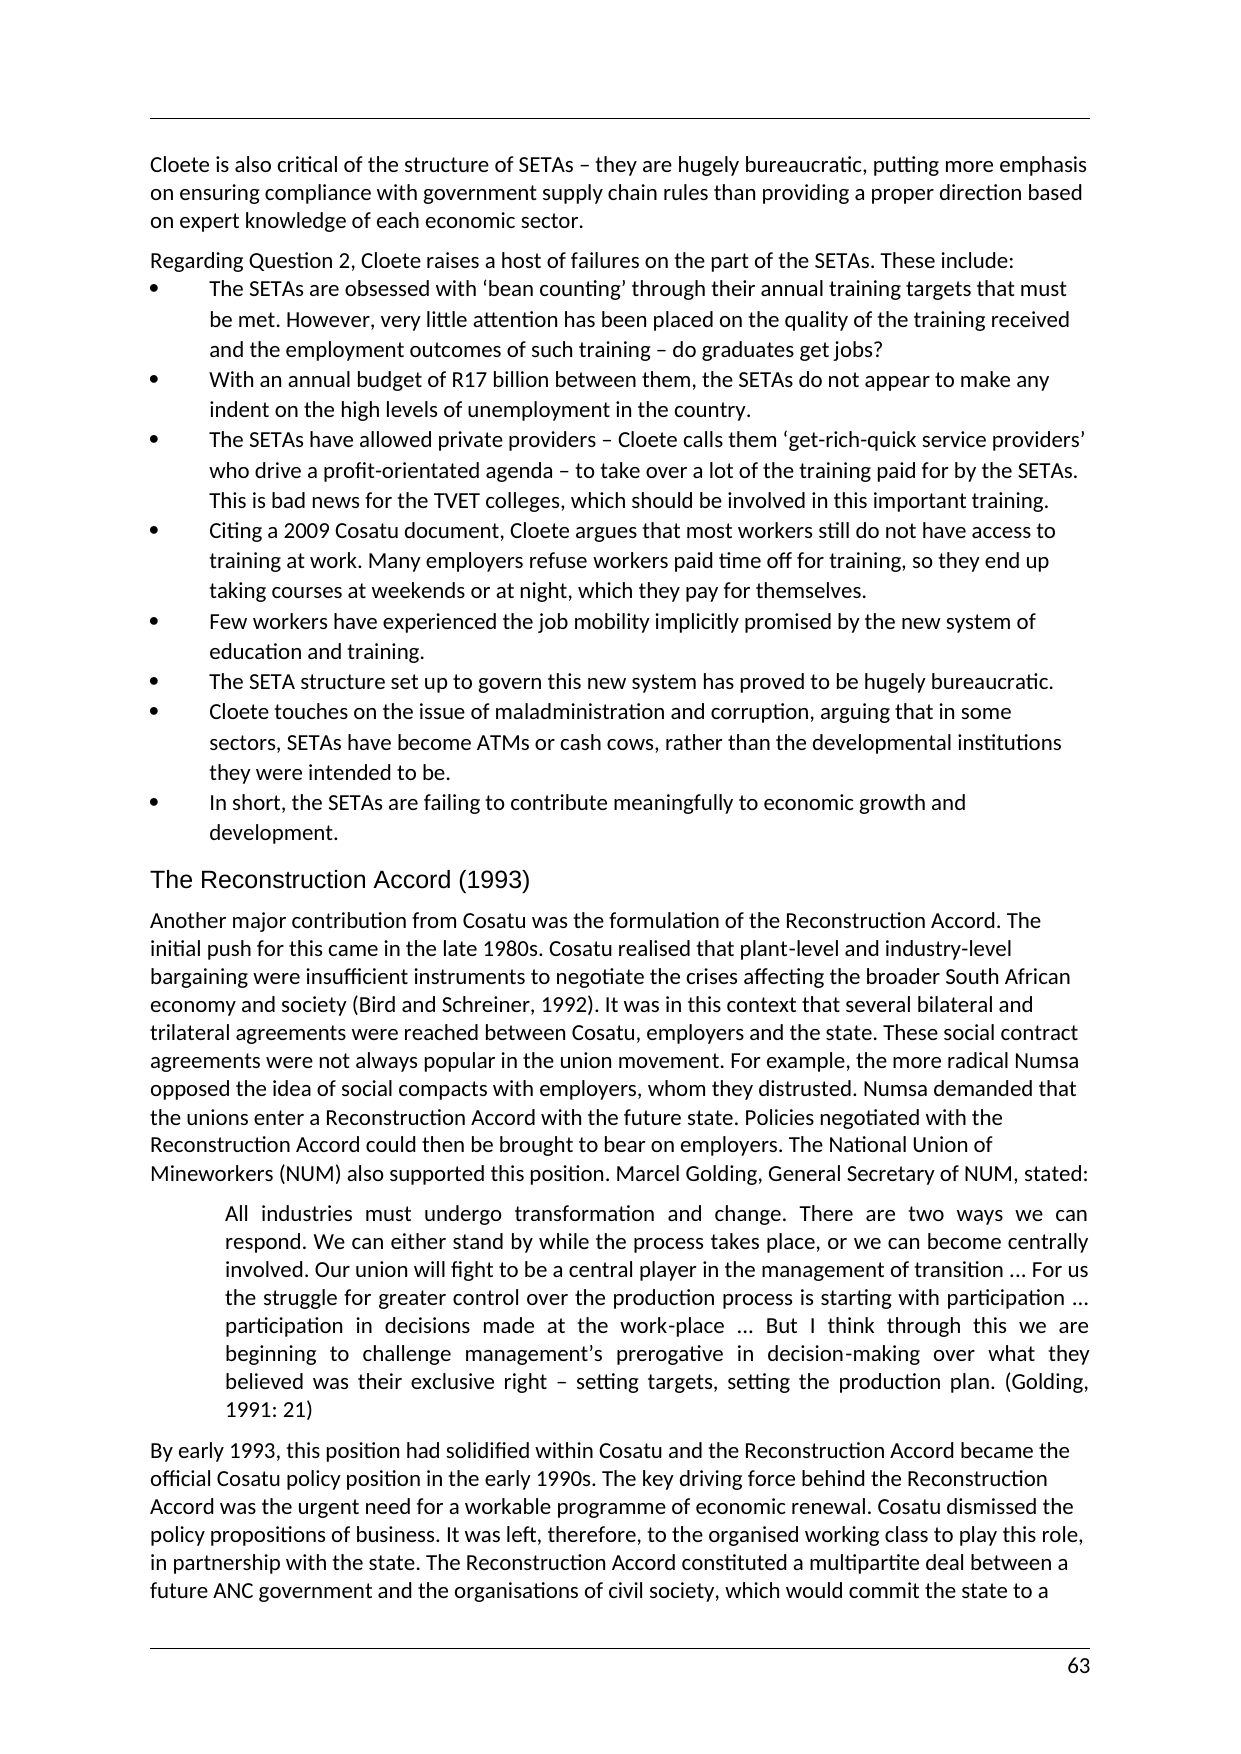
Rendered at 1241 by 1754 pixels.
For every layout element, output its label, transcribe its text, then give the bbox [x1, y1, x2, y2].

list The SETA structure set up to govern this new system has proved to be hugely bureaucratic. [150, 667, 1090, 695]
text Regarding Question 2, Cloete raises a host of failures on the part of the SETAs. These include: [150, 247, 1090, 274]
list Citing a 2009 Cosatu document, Cloete argues that most workers still do not have access to training at work. Many employers refuse workers paid time off for training, so they end up taking courses at weekends or at night, which they pay for themselves. [150, 516, 1090, 605]
list Few workers have experienced the job mobility implicitly promised by the new system of education and training. [150, 607, 1090, 665]
subtitle The Reconstruction Accord (1993) [150, 865, 1090, 894]
list Cloete touches on the issue of maladministration and corruption, arguing that in some sectors, SETAs have become ATMs or cash cows, rather than the developmental institutions they were intended to be. [150, 697, 1090, 786]
list In short, the SETAs are failing to contribute meaningfully to economic growth and development. [150, 788, 1090, 846]
list The SETAs are obsessed with ‘bean counting’ through their annual training targets that must be met. However, very little attention has been placed on the quality of the training received and the employment outcomes of such training – do graduates get jobs? [150, 274, 1090, 363]
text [150, 1436, 1090, 1604]
text Cloete is also critical of the structure of SETAs – they are hugely bureaucratic, putting more emphasis on ensuring compliance with government supply chain rules than providing a proper direction based on expert knowledge of each economic sector. [150, 150, 1090, 234]
list The SETAs have allowed private providers – Cloete calls them ‘get-rich-quick service providers’ who drive a profit-orientated agenda – to take over a lot of the training paid for by the SETAs. This is bad news for the TVET colleges, which should be involved in this important training. [150, 426, 1090, 514]
text All industries must undergo transformation and change. There are two ways we can respond. We can either stand by while the process takes place, or we can become centrally involved. Our union will fight to be a central player in the management of transition ... For us the struggle for greater control over the production process is starting with participation ... participation in decisions made at the work-place ... But I think through this we are beginning to challenge management’s prerogative in decision-making over what they believed was their exclusive right – setting targets, setting the production plan. (Golding, 1991: 21) [225, 1199, 1090, 1423]
text Another major contribution from Cosatu was the formulation of the Reconstruction Accord. The initial push for this came in the late 1980s. Cosatu realised that plant-level and industry-level bargaining were insufficient instruments to negotiate the crises affecting the broader South African economy and society (Bird and Schreiner, 1992). It was in this context that several bilateral and trilateral agreements were reached between Cosatu, employers and the state. These social contract agreements were not always popular in the union movement. For example, the more radical Numsa opposed the idea of social compacts with employers, whom they distrusted. Numsa demanded that the unions enter a Reconstruction Accord with the future state. Policies negotiated with the Reconstruction Accord could then be brought to bear on employers. The National Union of Mineworkers (NUM) also supported this position. Marcel Golding, General Secretary of NUM, stated: [150, 906, 1090, 1187]
list With an annual budget of R17 billion between them, the SETAs do not appear to make any indent on the high levels of unemployment in the country. [150, 365, 1090, 423]
